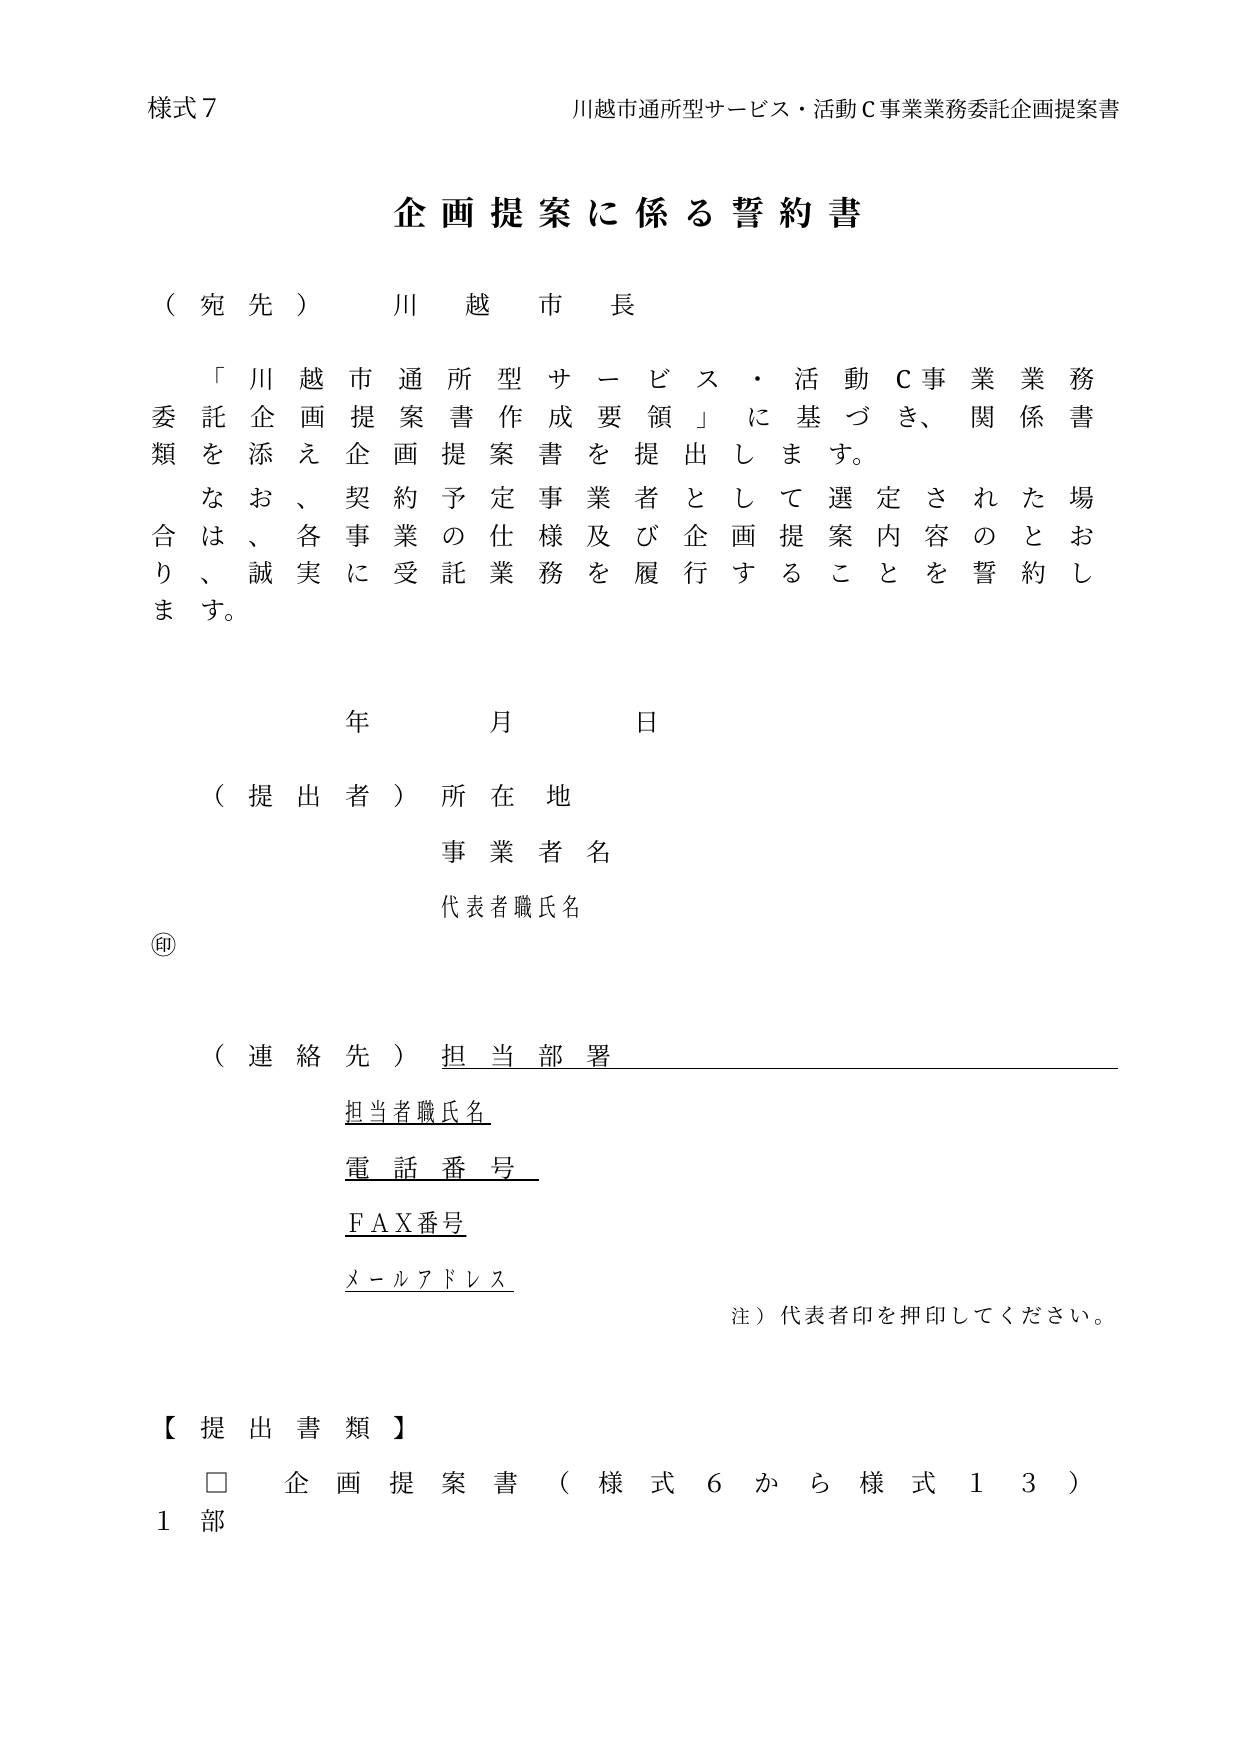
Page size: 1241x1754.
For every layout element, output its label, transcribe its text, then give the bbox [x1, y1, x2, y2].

text なお、契約予定事業者として選定された場合は、各事業の仕様及び企画提案内容のとおり、誠実に受託業務を履行することを誓約します。 [152, 478, 1118, 627]
text ＦＡＸ番号 [322, 1203, 1118, 1241]
text （宛先） 川 越 市 長 [152, 285, 1118, 322]
text □ 企画提案書（様式６から様式１３） １部 [152, 1463, 1118, 1538]
text 企画提案に係る誓約書 [152, 174, 1118, 248]
text （提出者）所在地 [152, 776, 1118, 813]
text メールアドレス [322, 1259, 1118, 1296]
text 注）代表者印を押印してください。 [395, 1296, 1118, 1333]
text 年 月 日 [152, 702, 1118, 739]
text 電話番号 [322, 1148, 1118, 1185]
text 「川越市通所型サービス・活動C事業業務委託企画提案書作成要領」に基づき、関係書類を添え企画提案書を提出します。 [152, 359, 1118, 471]
text 担当者職氏名 [322, 1092, 1118, 1129]
text 事業者名 [152, 832, 1118, 869]
text 【提出書類】 [152, 1408, 1118, 1445]
text （連絡先）担当部署 [152, 1036, 1118, 1073]
text 代表者職氏名 ㊞ [152, 887, 1118, 962]
